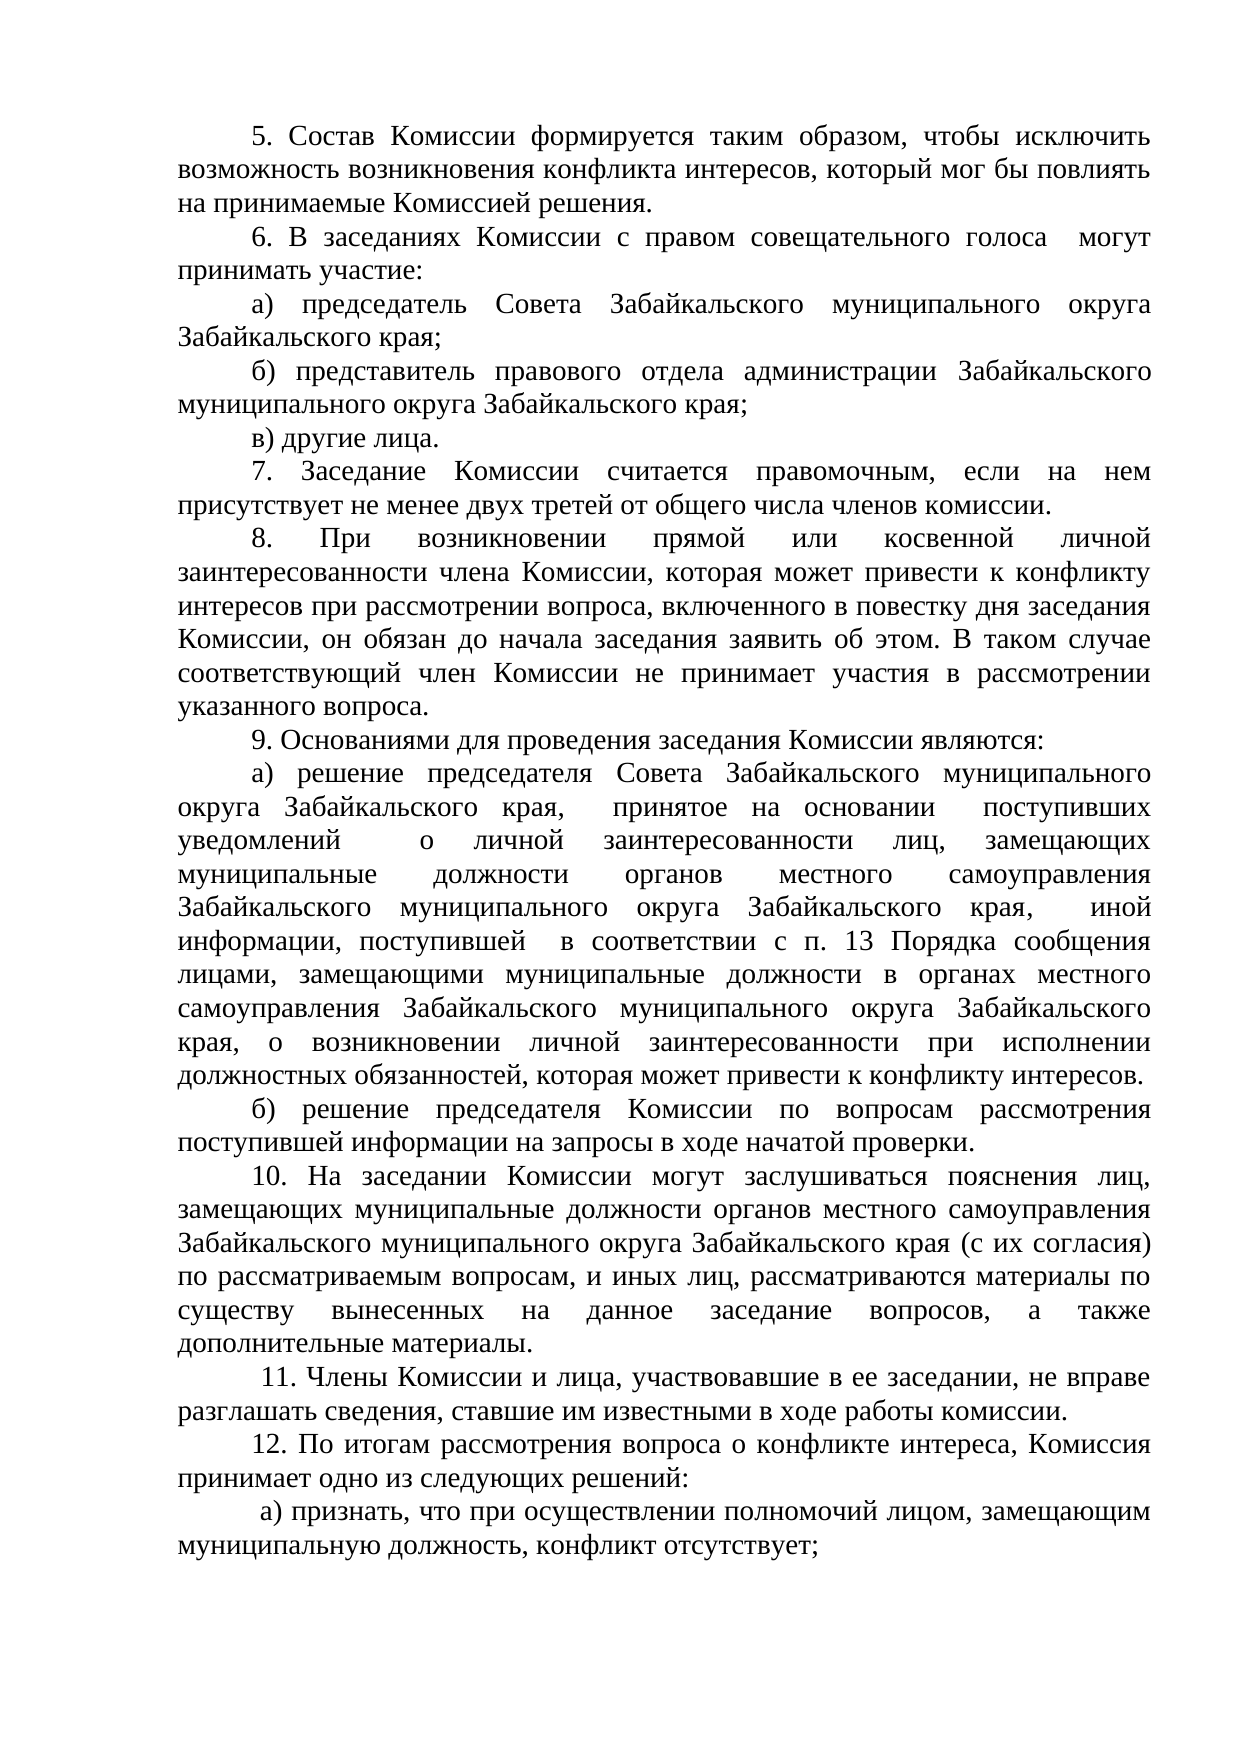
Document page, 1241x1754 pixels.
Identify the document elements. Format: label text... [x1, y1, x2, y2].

text 6. В заседаниях Комиссии с правом совещательного голоса могут принимать участие: [177, 219, 1152, 286]
text б) представитель правового отдела администрации Забайкальского муниципального округа Забайкальского края; [177, 353, 1152, 420]
text 12. По итогам рассмотрения вопроса о конфликте интереса, Комиссия принимает одно из следующих решений: [177, 1426, 1152, 1493]
text 9. Основаниями для проведения заседания Комиссии являются: [177, 722, 1152, 755]
text 7. Заседание Комиссии считается правомочным, если на нем присутствует не менее двух третей от общего числа членов комиссии. [177, 453, 1152, 521]
text а) председатель Совета Забайкальского муниципального округа Забайкальского края; [177, 286, 1152, 353]
text б) решение председателя Комиссии по вопросам рассмотрения поступившей информации на запросы в ходе начатой проверки. [177, 1091, 1152, 1158]
text в) другие лица. [177, 420, 1152, 453]
text 5. Состав Комиссии формируется таким образом, чтобы исключить возможность возникновения конфликта интересов, который мог бы повлиять на принимаемые Комиссией решения. [177, 118, 1152, 219]
text а) признать, что при осуществлении полномочий лицом, замещающим муниципальную должность, конфликт отсутствует; [177, 1493, 1152, 1560]
text 10. На заседании Комиссии могут заслушиваться пояснения лиц, замещающих муниципальные должности органов местного самоуправления Забайкальского муниципального округа Забайкальского края (с их согласия) по рассматриваемым вопросам, и иных лиц, рассматриваются материалы по существу вынесенных на данное заседание вопросов, а также дополнительные материалы. [177, 1158, 1152, 1359]
text 8. При возникновении прямой или косвенной личной заинтересованности члена Комиссии, которая может привести к конфликту интересов при рассмотрении вопроса, включенного в повестку дня заседания Комиссии, он обязан до начала заседания заявить об этом. В таком случае соответствующий член Комиссии не принимает участия в рассмотрении указанного вопроса. [177, 521, 1152, 722]
text а) решение председателя Совета Забайкальского муниципального округа Забайкальского края, принятое на основании поступивших уведомлений о личной заинтересованности лиц, замещающих муниципальные должности органов местного самоуправления Забайкальского муниципального округа Забайкальского края, иной информации, поступившей в соответствии с п. 13 Порядка сообщения лицами, замещающими муниципальные должности в органах местного самоуправления Забайкальского муниципального округа Забайкальского края, о возникновении личной заинтересованности при исполнении должностных обязанностей, которая может привести к конфликту интересов. [177, 755, 1152, 1091]
text 11. Члены Комиссии и лица, участвовавшие в ее заседании, не вправе разглашать сведения, ставшие им известными в ходе работы комиссии. [177, 1359, 1152, 1426]
